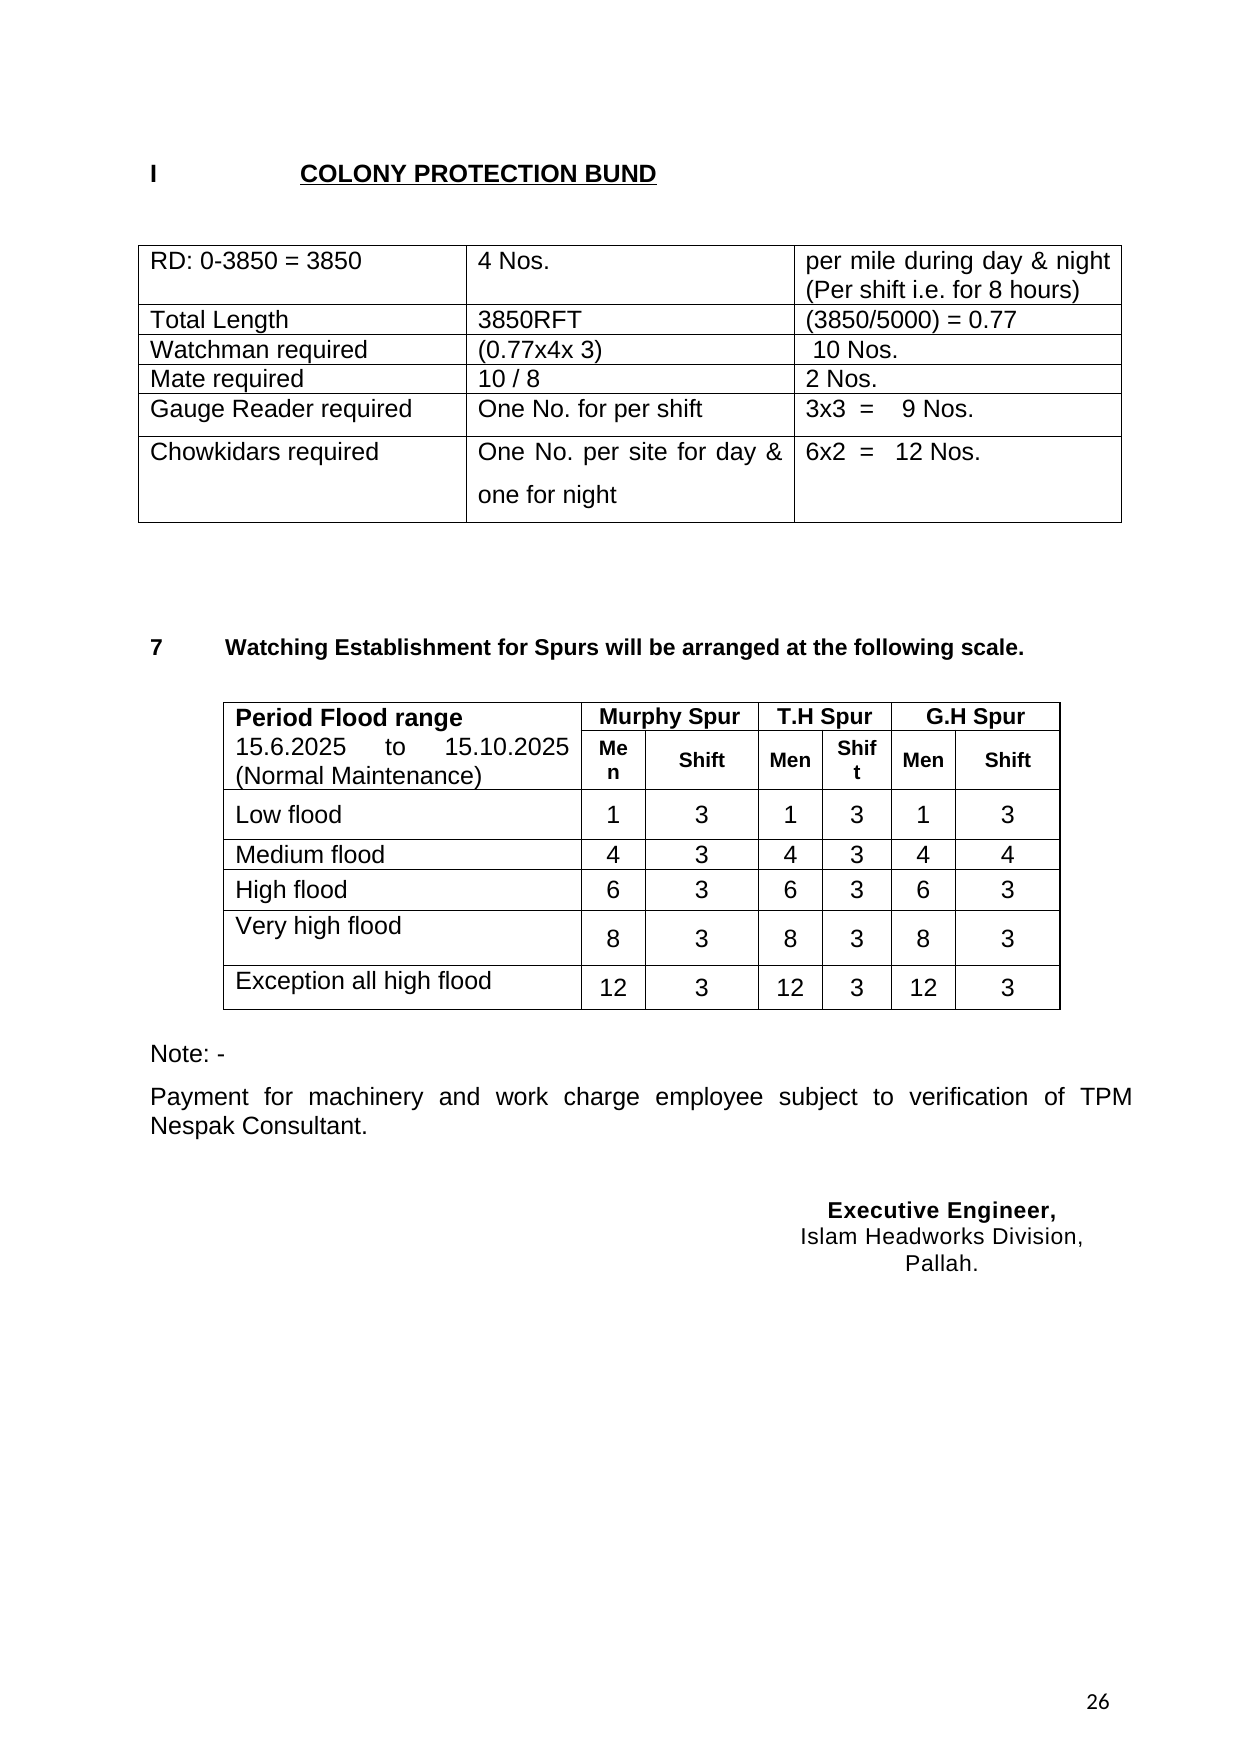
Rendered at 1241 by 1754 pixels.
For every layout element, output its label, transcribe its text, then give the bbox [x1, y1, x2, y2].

text 7 Watching Establishment for Spurs will be arranged at the following scale. [150, 634, 1134, 660]
table_header T.H Spur [759, 703, 891, 729]
text Islam Headworks Division, [750, 1223, 1134, 1250]
table_cell Shift [646, 731, 758, 789]
table_cell 8 [759, 911, 822, 965]
text I COLONY PROTECTION BUND [150, 159, 1134, 188]
table_cell 8 [582, 911, 645, 965]
table_cell 1 [582, 790, 645, 839]
table_cell 3 [956, 911, 1059, 965]
table_cell 12 [892, 966, 955, 1009]
table_cell 10 / 8 [467, 365, 794, 393]
table_cell Watchman required [139, 335, 466, 363]
table_cell High flood [224, 870, 581, 910]
table_cell 4 [582, 840, 645, 869]
table_header RD: 0-3850 = 3850 [139, 246, 466, 304]
table_cell Gauge Reader required [139, 394, 466, 436]
table_cell 3 [823, 911, 891, 965]
text Payment for machinery and work charge employee subject to verification of TPM Nespak Consultant. [150, 1082, 1134, 1139]
table_cell 6 [759, 870, 822, 910]
table_cell 6 [892, 870, 955, 910]
table_cell 4 [759, 840, 822, 869]
table_cell 6x2 = 12 Nos. [795, 437, 1121, 522]
table_cell 8 [892, 911, 955, 965]
table_cell 3 [823, 966, 891, 1009]
table_cell 3 [956, 966, 1059, 1009]
table_cell Shift [823, 731, 891, 789]
table_cell 3850RFT [467, 305, 794, 334]
table_cell Medium flood [224, 840, 581, 869]
table_cell Men [582, 731, 645, 789]
table_cell 3 [646, 911, 758, 965]
table_cell 3 [956, 790, 1059, 839]
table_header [795, 246, 1121, 304]
table_cell 3 [823, 790, 891, 839]
text Note: - [150, 1039, 1134, 1068]
table_cell 3 [956, 870, 1059, 910]
table_header 4 Nos. [467, 246, 794, 304]
table_cell 10 Nos. [795, 335, 1121, 363]
table_cell 3 [646, 840, 758, 869]
text Pallah. [750, 1250, 1134, 1276]
table_cell One No. per site for day & one for night [467, 437, 794, 522]
table_cell 1 [892, 790, 955, 839]
table_cell Low flood [224, 790, 581, 839]
table_cell 1 [759, 790, 822, 839]
table_cell (0.77x4x 3) [467, 335, 794, 363]
table_cell 12 [582, 966, 645, 1009]
table_cell 4 [956, 840, 1059, 869]
text Executive Engineer, [750, 1197, 1134, 1223]
table_cell 2 Nos. [795, 365, 1121, 393]
table_cell 3 [823, 870, 891, 910]
table_cell 12 [759, 966, 822, 1009]
table_cell 3x3 = 9 Nos. [795, 394, 1121, 436]
table_cell Shift [956, 731, 1059, 789]
table_cell 3 [646, 870, 758, 910]
table_cell Very high flood [224, 911, 581, 965]
table_cell 3 [823, 840, 891, 869]
table_cell Men [892, 731, 955, 789]
table_cell 6 [582, 870, 645, 910]
table_cell Total Length [139, 305, 466, 334]
table_cell Mate required [139, 365, 466, 393]
table_cell (3850/5000) = 0.77 [795, 305, 1121, 334]
table_header G.H Spur [892, 703, 1059, 729]
table_cell 3 [646, 790, 758, 839]
table_cell Chowkidars required [139, 437, 466, 522]
table_header Period Flood range 15.6.2025 to 15.10.2025 (Normal Maintenance) [224, 703, 581, 789]
table_cell Exception all high flood [224, 966, 581, 1009]
table_cell Men [759, 731, 822, 789]
table_cell 3 [646, 966, 758, 1009]
table_cell 4 [892, 840, 955, 869]
table_cell One No. for per shift [467, 394, 794, 436]
table_header Murphy Spur [582, 703, 758, 729]
